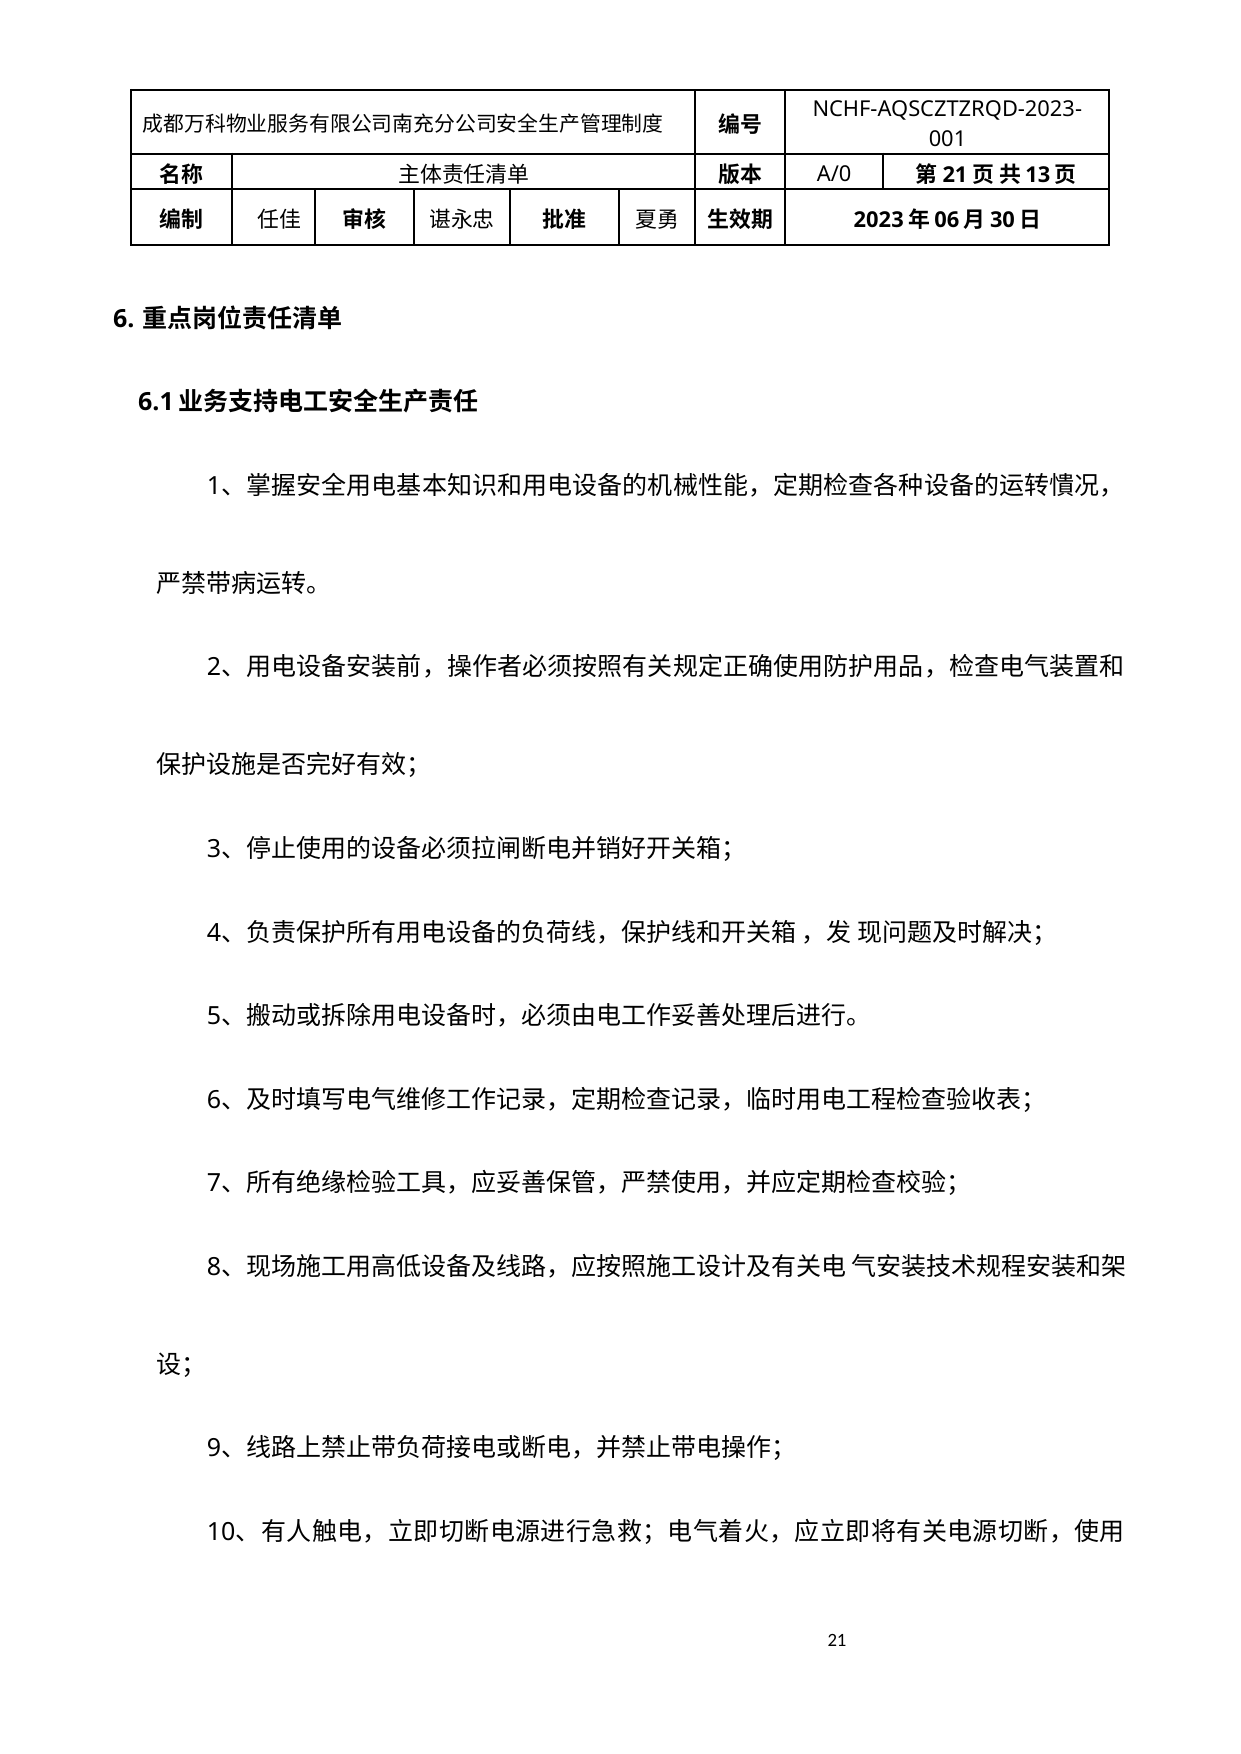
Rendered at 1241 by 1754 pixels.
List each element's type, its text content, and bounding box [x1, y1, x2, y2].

list 5、搬动或拆除用电设备时，必须由电工作妥善处理后进行。 [157, 981, 1127, 1046]
list 8、现场施工用高低设备及线路，应按照施工设计及有关电 气安装技术规程安装和架设； [157, 1232, 1127, 1395]
list 7、所有绝缘检验工具，应妥善保管，严禁使用，并应定期检查校验； [157, 1148, 1127, 1213]
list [157, 1497, 1127, 1562]
list 4、负责保护所有用电设备的负荷线，保护线和开关箱 ，发 现问题及时解决； [157, 897, 1127, 963]
list 3、停止使用的设备必须拉闸断电并销好开关箱； [157, 814, 1127, 879]
list 1、掌握安全用电基本知识和用电设备的机械性能，定期检查各种设备的运转憒况，严禁带病运转。 [157, 451, 1127, 614]
list 重点岗位责任清单 [113, 283, 1127, 349]
list 2、用电设备安装前，操作者必须按照有关规定正确使用防护用品，检查电气装置和保护设施是否完好有效； [157, 632, 1127, 796]
list 6.1业务支持电工安全生产责任 [113, 367, 1127, 432]
list 6、及时填写电气维修工作记录，定期检查记录，临时用电工程检查验收表； [157, 1064, 1127, 1130]
list 9、线路上禁止带负荷接电或断电，并禁止带电操作； [157, 1413, 1127, 1479]
